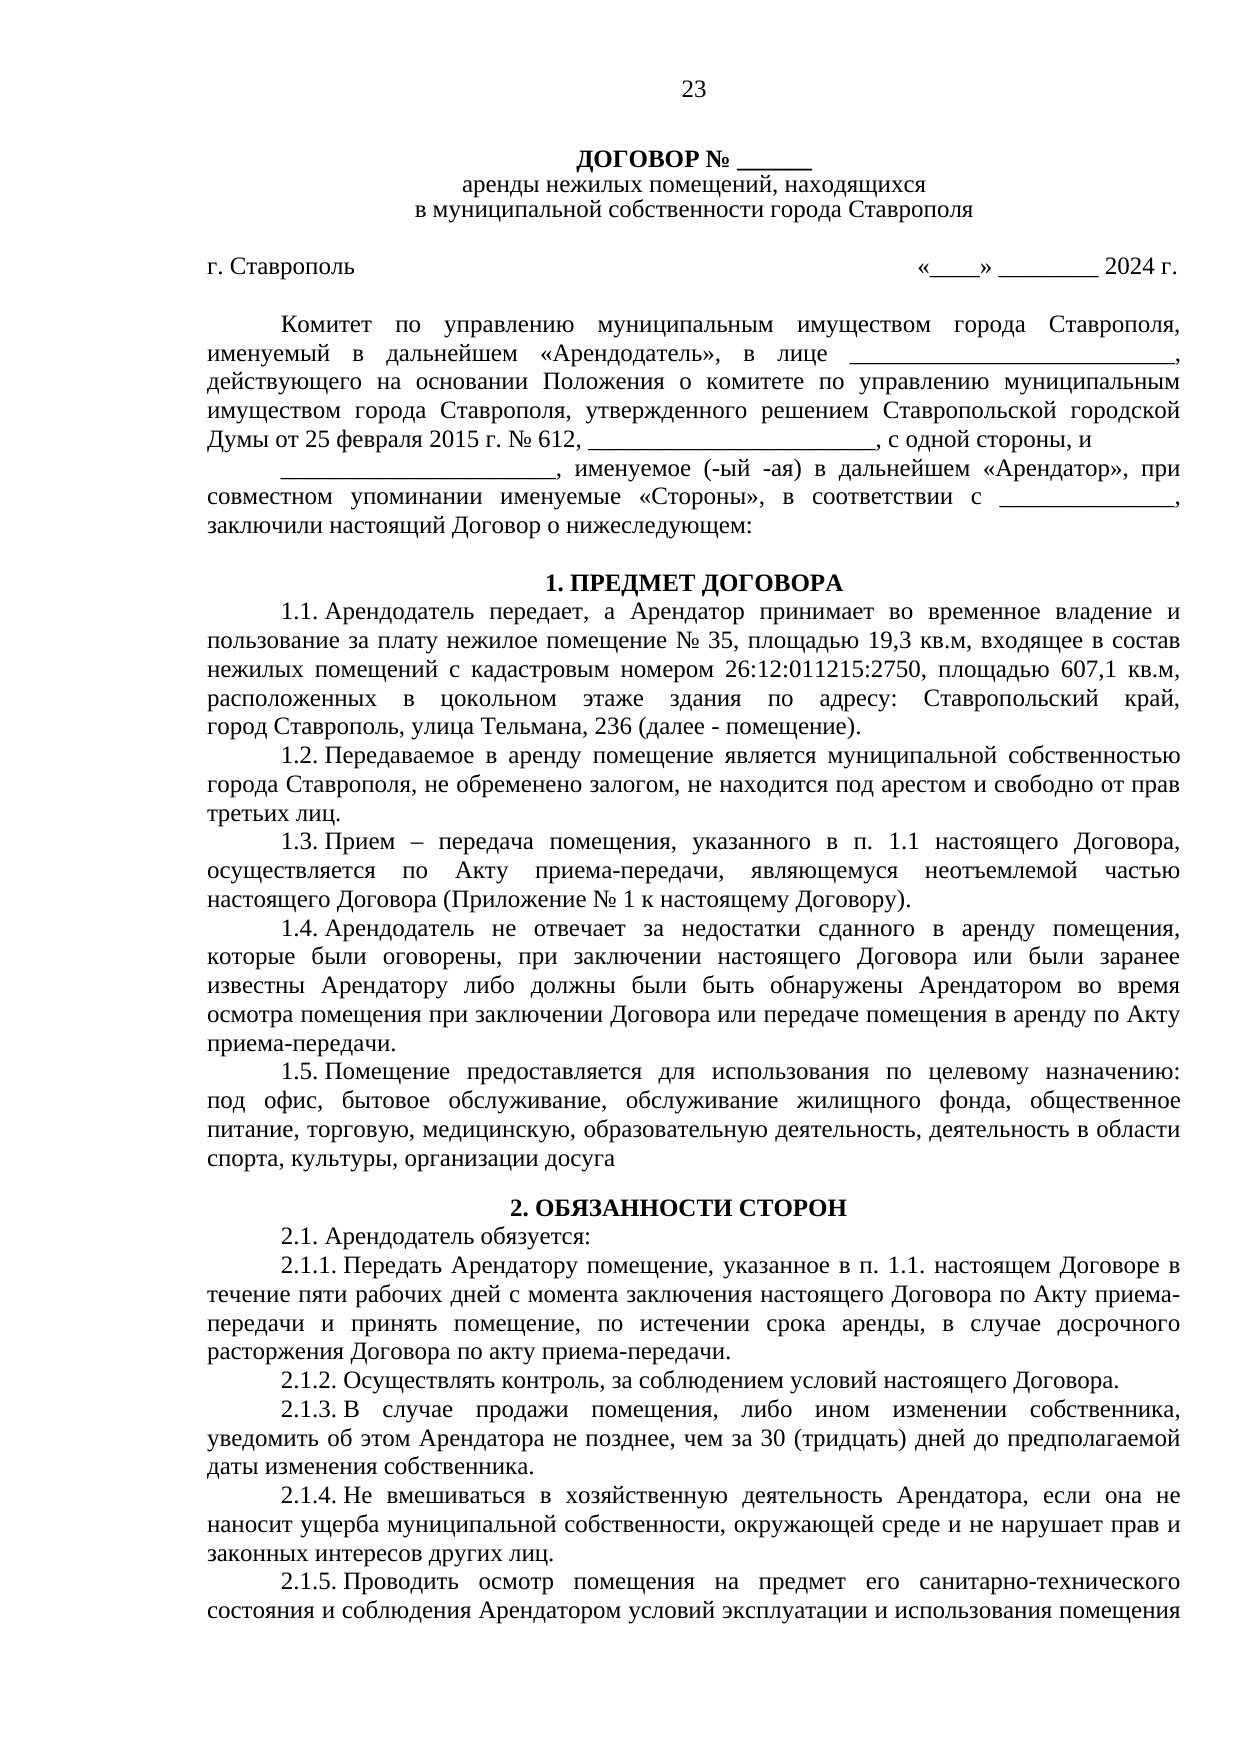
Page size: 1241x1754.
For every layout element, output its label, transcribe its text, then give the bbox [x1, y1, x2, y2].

text 1.2. Передаваемое в аренду помещение является муниципальной собственностью города Ставрополя, не обременено залогом, не находится под арестом и свободно от прав третьих лиц. [207, 740, 1181, 826]
text ДОГОВОР № ______ [207, 148, 1181, 173]
text 2.1.3. В случае продажи помещения, либо ином изменении собственника, уведомить об этом Арендатора не позднее, чем за 30 (тридцать) дней до предполагаемой даты изменения собственника. [207, 1394, 1181, 1480]
text 2.1.2. Осуществлять контроль, за соблюдением условий настоящего Договора. [207, 1365, 1181, 1394]
text Комитет по управлению муниципальным имуществом города Ставрополя, именуемый в дальнейшем «Арендодатель», в лице __________________________, действующего на основании Положения о комитете по управлению муниципальным имуществом города Ставрополя, утвержденного решением Ставропольской городской Думы от 25 февраля 2015 г. № 612, _______________________, с одной стороны, и [207, 309, 1181, 453]
text 2. ОБЯЗАННОСТИ СТОРОН [207, 1196, 1181, 1221]
text 1.3. Прием – передача помещения, указанного в п. 1.1 настоящего Договора, осуществляется по Акту приема-передачи, являющемуся неотъемлемой частью настоящего Договора (Приложение № 1 к настоящему Договору). [207, 826, 1181, 913]
text 2.1.1. Передать Арендатору помещение, указанное в п. 1.1. настоящем Договоре в течение пяти рабочих дней с момента заключения настоящего Договора по Акту приема-передачи и принять помещение, по истечении срока аренды, в случае досрочного расторжения Договора по акту приема-передачи. [207, 1250, 1181, 1365]
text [207, 1566, 1181, 1624]
text в муниципальной собственности города Ставрополя [207, 198, 1181, 223]
text аренды нежилых помещений, находящихся [207, 173, 1181, 198]
text 2.1.4. Не вмешиваться в хозяйственную деятельность Арендатора, если она не наносит ущерба муниципальной собственности, окружающей среде и не нарушает прав и законных интересов других лиц. [207, 1480, 1181, 1566]
text 2.1. Арендодатель обязуется: [207, 1221, 1181, 1250]
text г. Ставрополь «____» ________ 2024 г. [207, 251, 1181, 280]
text 1.4. Арендодатель не отвечает за недостатки сданного в аренду помещения, которые были оговорены, при заключении настоящего Договора или были заранее известны Арендатору либо должны были быть обнаружены Арендатором во время осмотра помещения при заключении Договора или передаче помещения в аренду по Акту приема-передачи. [207, 913, 1181, 1056]
text 1. ПРЕДМЕТ ДОГОВОРА [207, 568, 1181, 596]
text 1.1. Арендодатель передает, а Арендатор принимает во временное владение и пользование за плату нежилое помещение № 35, площадью 19,3 кв.м, входящее в состав нежилых помещений с кадастровым номером 26:12:011215:2750, площадью 607,1 кв.м, расположенных в цокольном этаже здания по адресу: Ставропольский край, город Ставрополь, улица Тельмана, 236 (далее - помещение). [207, 596, 1181, 740]
text ______________________, именуемое (-ый -ая) в дальнейшем «Арендатор», при совместном упоминании именуемые «Стороны», в соответствии с ______________, заключили настоящий Договор о нижеследующем: [207, 453, 1181, 539]
text 1.5. Помещение предоставляется для использования по целевому назначению: под офис, бытовое обслуживание, обслуживание жилищного фонда, общественное питание, торговую, медицинскую, образовательную деятельность, деятельность в области спорта, культуры, организации досуга [207, 1056, 1181, 1171]
